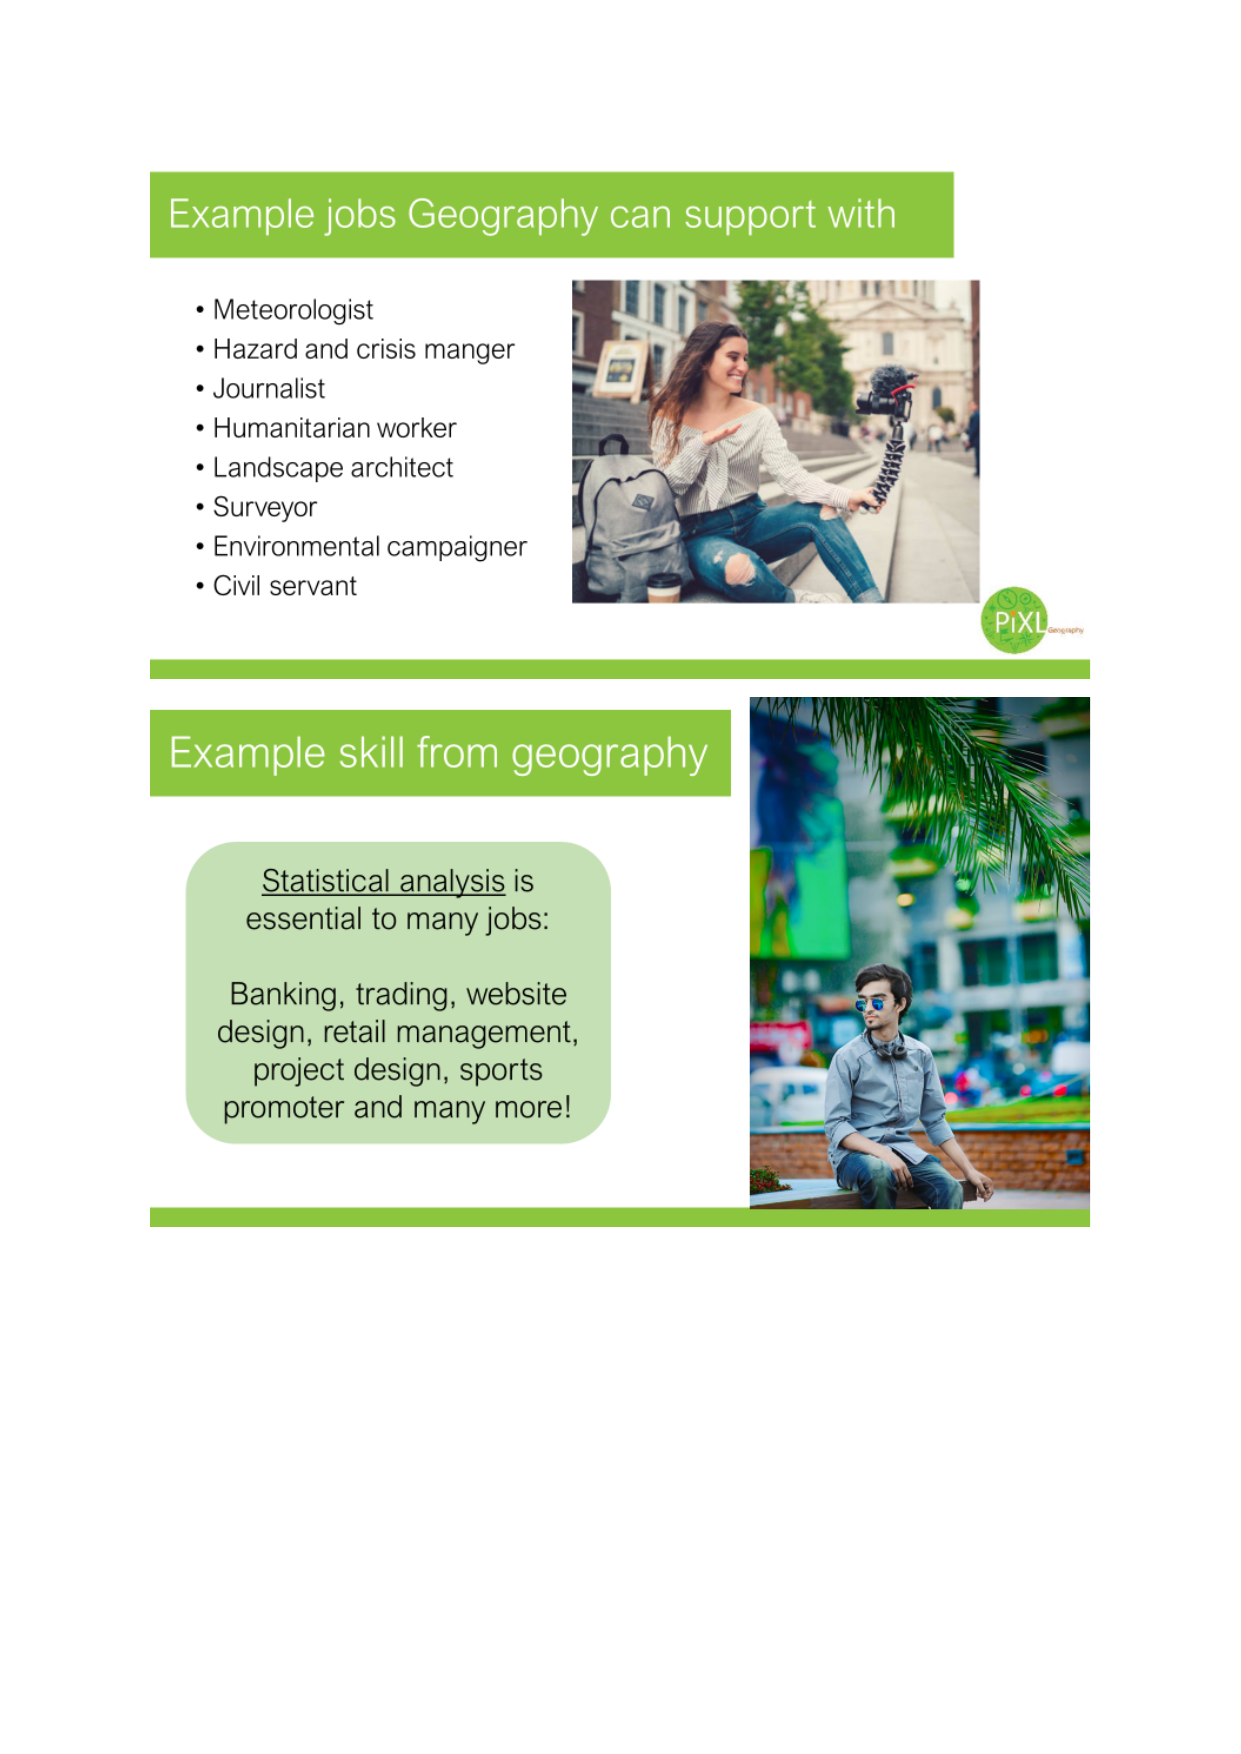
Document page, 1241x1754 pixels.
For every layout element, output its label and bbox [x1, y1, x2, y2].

picture [150, 697, 1091, 1227]
picture [150, 150, 1091, 679]
